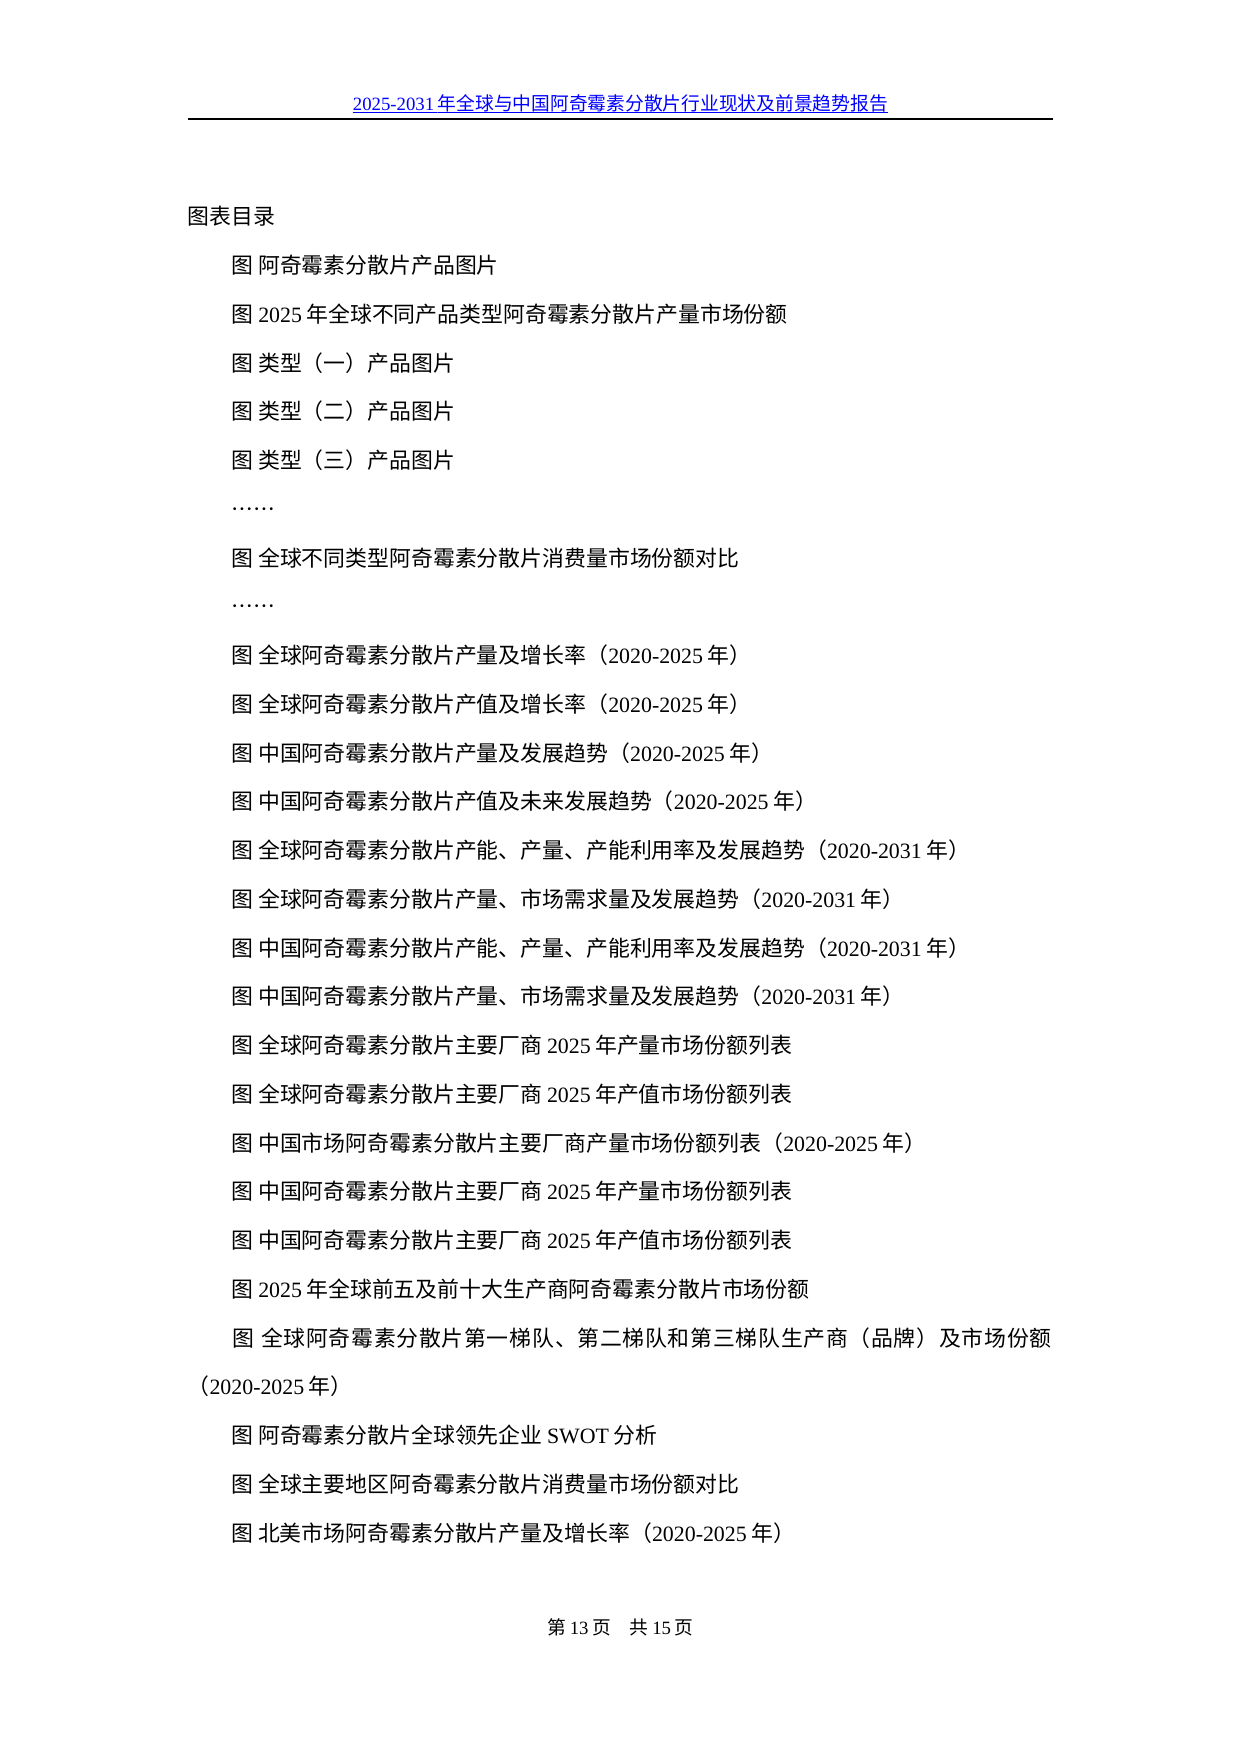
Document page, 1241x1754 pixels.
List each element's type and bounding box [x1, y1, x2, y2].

text [187, 150, 1053, 1548]
